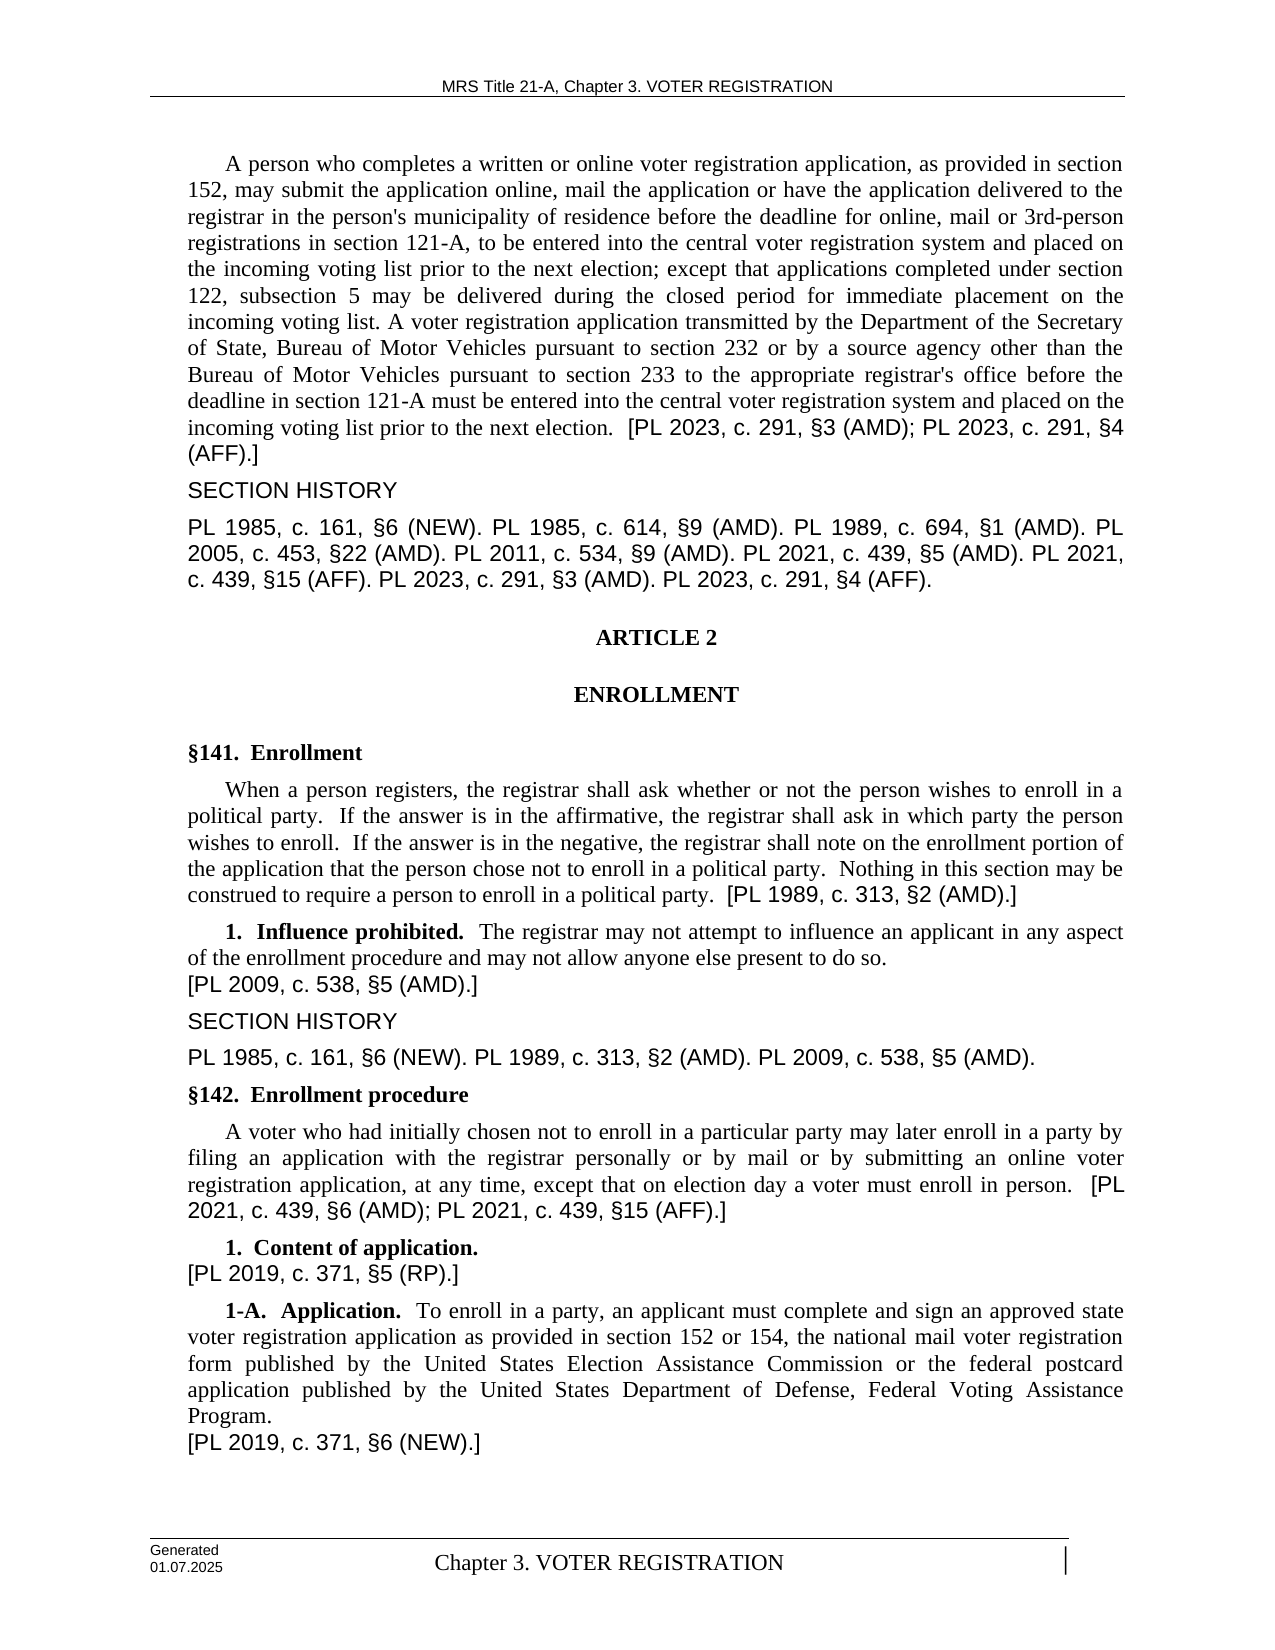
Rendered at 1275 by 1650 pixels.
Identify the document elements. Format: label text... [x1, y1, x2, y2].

text When a person registers, the registrar shall ask whether or not the person wishes to enroll in a political party. If the answer is in the affirmative, the registrar shall ask in which party the person wishes to enroll. If the answer is in the negative, the registrar shall note on the enrollment portion of the application that the person chose not to enroll in a political party. Nothing in this section may be construed to require a person to enroll in a political party. [PL 1989, c. 313, §2 (AMD).] [187, 776, 1125, 908]
text ENROLLMENT [187, 681, 1125, 708]
text A person who completes a written or online voter registration application, as provided in section 152, may submit the application online, mail the application or have the application delivered to the registrar in the person's municipality of residence before the deadline for online, mail or 3rd-person registrations in section 121‑A, to be entered into the central voter registration system and placed on the incoming voting list prior to the next election; except that applications completed under section 122, subsection 5 may be delivered during the closed period for immediate placement on the incoming voting list. A voter registration application transmitted by the Department of the Secretary of State, Bureau of Motor Vehicles pursuant to section 232 or by a source agency other than the Bureau of Motor Vehicles pursuant to section 233 to the appropriate registrar's office before the deadline in section 121‑A must be entered into the central voter registration system and placed on the incoming voting list prior to the next election. [PL 2023, c. 291, §3 (AMD); PL 2023, c. 291, §4 (AFF).] [187, 150, 1125, 466]
text SECTION HISTORY [187, 1008, 1125, 1034]
text [PL 2019, c. 371, §6 (NEW).] [187, 1429, 1125, 1455]
text 1. Content of application. [187, 1234, 1125, 1260]
text PL 1985, c. 161, §6 (NEW). PL 1989, c. 313, §2 (AMD). PL 2009, c. 538, §5 (AMD). [187, 1044, 1125, 1071]
text [PL 2019, c. 371, §5 (RP).] [187, 1260, 1125, 1287]
text [PL 2009, c. 538, §5 (AMD).] [187, 971, 1125, 997]
text §142. Enrollment procedure [187, 1081, 1125, 1107]
text SECTION HISTORY [187, 477, 1125, 503]
text PL 1985, c. 161, §6 (NEW). PL 1985, c. 614, §9 (AMD). PL 1989, c. 694, §1 (AMD). PL 2005, c. 453, §22 (AMD). PL 2011, c. 534, §9 (AMD). PL 2021, c. 439, §5 (AMD). PL 2021, c. 439, §15 (AFF). PL 2023, c. 291, §3 (AMD). PL 2023, c. 291, §4 (AFF). [187, 513, 1125, 593]
text 1. Influence prohibited. The registrar may not attempt to influence an applicant in any aspect of the enrollment procedure and may not allow anyone else present to do so. [187, 918, 1125, 971]
text 1-A. Application. To enroll in a party, an applicant must complete and sign an approved state voter registration application as provided in section 152 or 154, the national mail voter registration form published by the United States Election Assistance Commission or the federal postcard application published by the United States Department of Defense, Federal Voting Assistance Program. [187, 1297, 1125, 1429]
text §141. Enrollment [187, 739, 1125, 765]
text A voter who had initially chosen not to enroll in a particular party may later enroll in a party by filing an application with the registrar personally or by mail or by submitting an online voter registration application, at any time, except that on election day a voter must enroll in person. [PL 2021, c. 439, §6 (AMD); PL 2021, c. 439, §15 (AFF).] [187, 1118, 1125, 1223]
text ARTICLE 2 [187, 624, 1125, 650]
